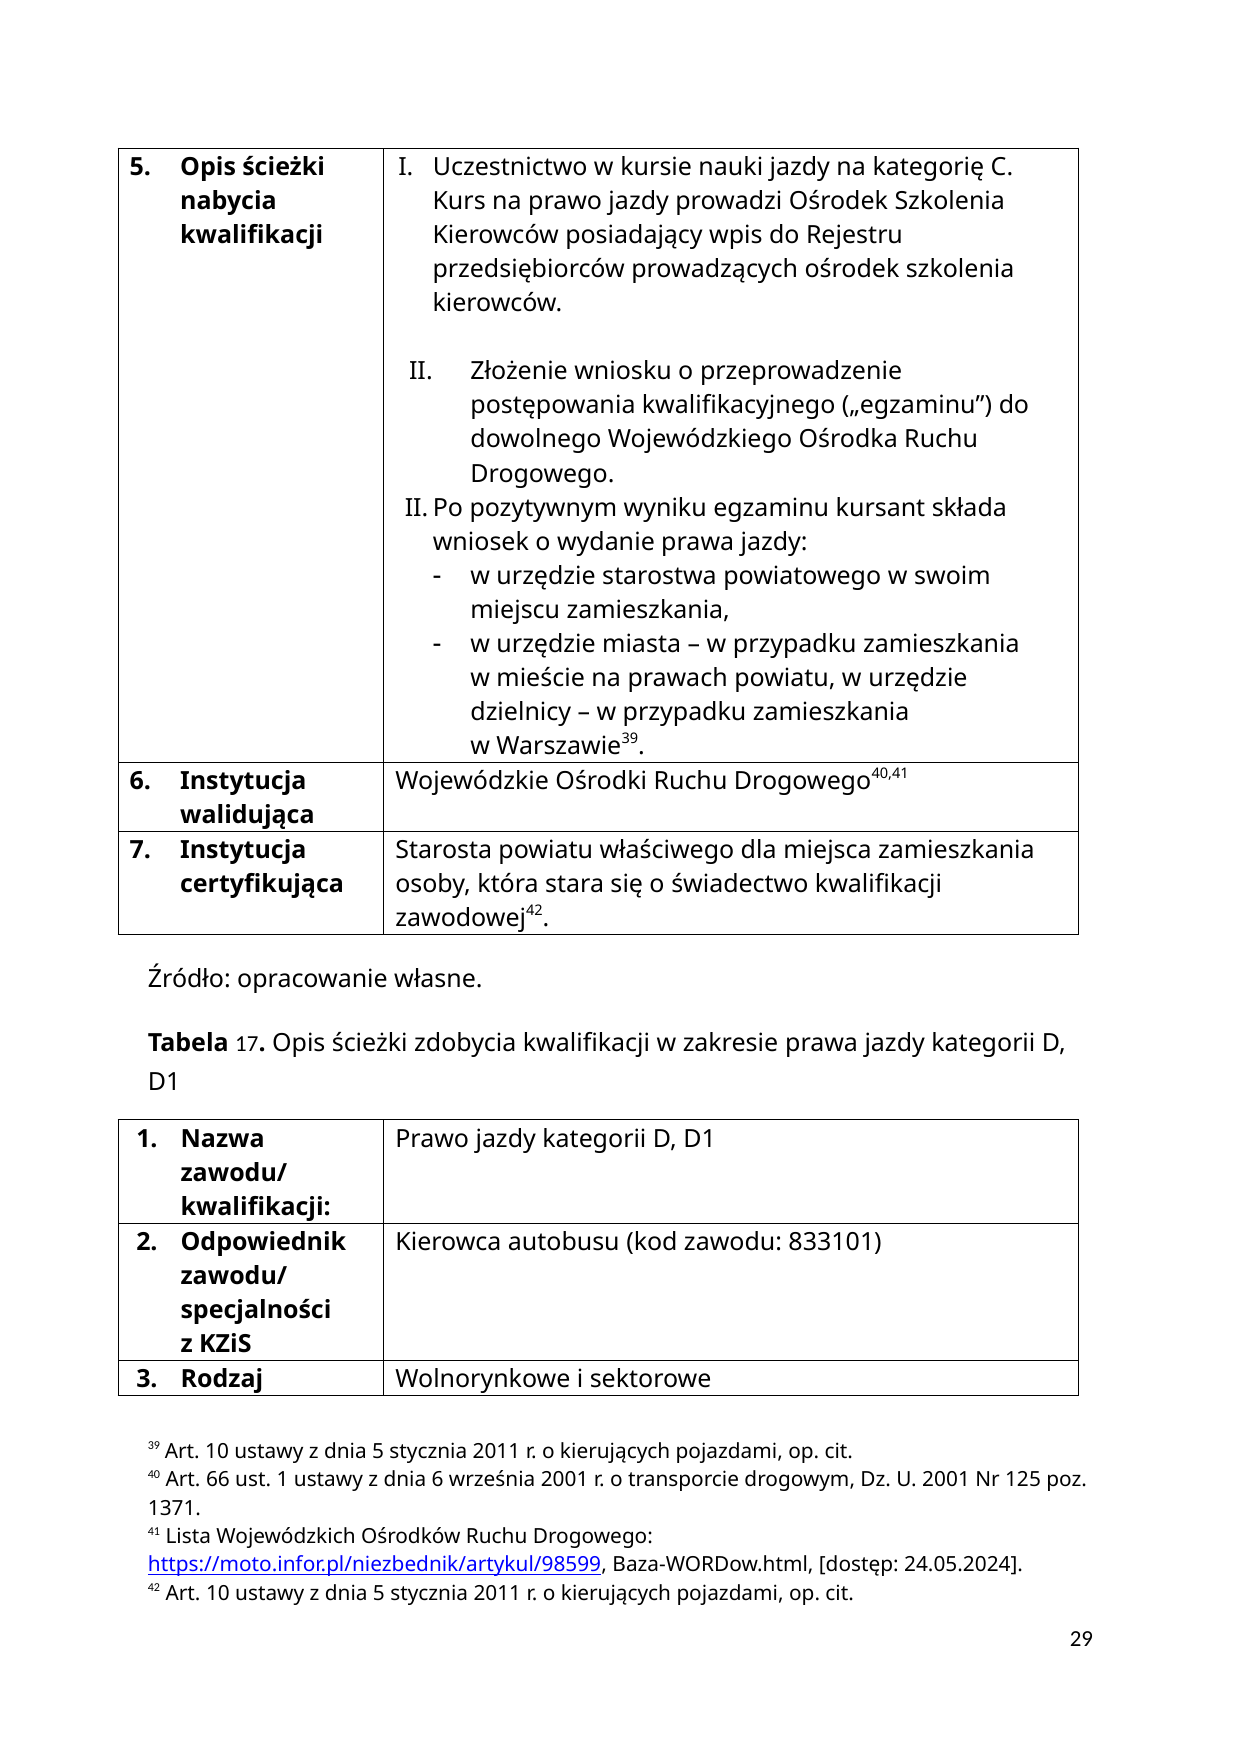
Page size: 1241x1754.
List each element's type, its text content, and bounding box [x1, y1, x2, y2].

table_cell Odpowiednik zawodu/ specjalności z KZiS [119, 1224, 383, 1360]
table_header Prawo jazdy kategorii D, D1 [384, 1120, 1078, 1223]
text Źródło: opracowanie własne. [148, 960, 1093, 994]
table_cell Starosta powiatu właściwego dla miejsca zamieszkania osoby, która stara się o świadectwo kwalifikacji zawodowej. [549, 832, 1078, 934]
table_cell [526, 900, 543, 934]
table_header Nazwa zawodu/ kwalifikacji: [119, 1120, 383, 1223]
table_cell Rodzaj kwalifikacji [119, 1361, 383, 1395]
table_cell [384, 1361, 1078, 1395]
table_cell Instytucja walidująca [119, 763, 383, 831]
table_cell Opis ścieżki nabycia kwalifikacji [119, 149, 383, 762]
table_cell Wojewódzkie Ośrodki Ruchu Drogowego, [384, 763, 1078, 831]
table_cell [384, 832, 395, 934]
table_cell Instytucja certyfikująca [119, 832, 383, 934]
table_cell Uczestnictwo w kursie nauki jazdy na kategorię C. Kurs na prawo jazdy prowadzi Ośrodek Szkolenia Kierowców posiadający wpis do Rejestru przedsiębiorców prowadzących ośrodek szkolenia kierowców. Złożenie wniosku o przeprowadzenie postępowania kwalifikacyjnego („egzaminu”) do dowolnego Wojewódzkiego Ośrodka Ruchu Drogowego. Po pozytywnym wyniku egzaminu kursant składa wniosek o wydanie prawa jazdy: w urzędzie starostwa powiatowego w swoim miejscu zamieszkania, w urzędzie miasta – w przypadku zamieszkania w mieście na prawach powiatu, w urzędzie dzielnicy – w przypadku zamieszkania w Warszawie. [384, 149, 1078, 762]
text Tabela 17. Opis ścieżki zdobycia kwalifikacji w zakresie prawa jazdy kategorii D, D1 [148, 1024, 1093, 1098]
table_cell Kierowca autobusu (kod zawodu: 833101) [384, 1224, 1078, 1360]
